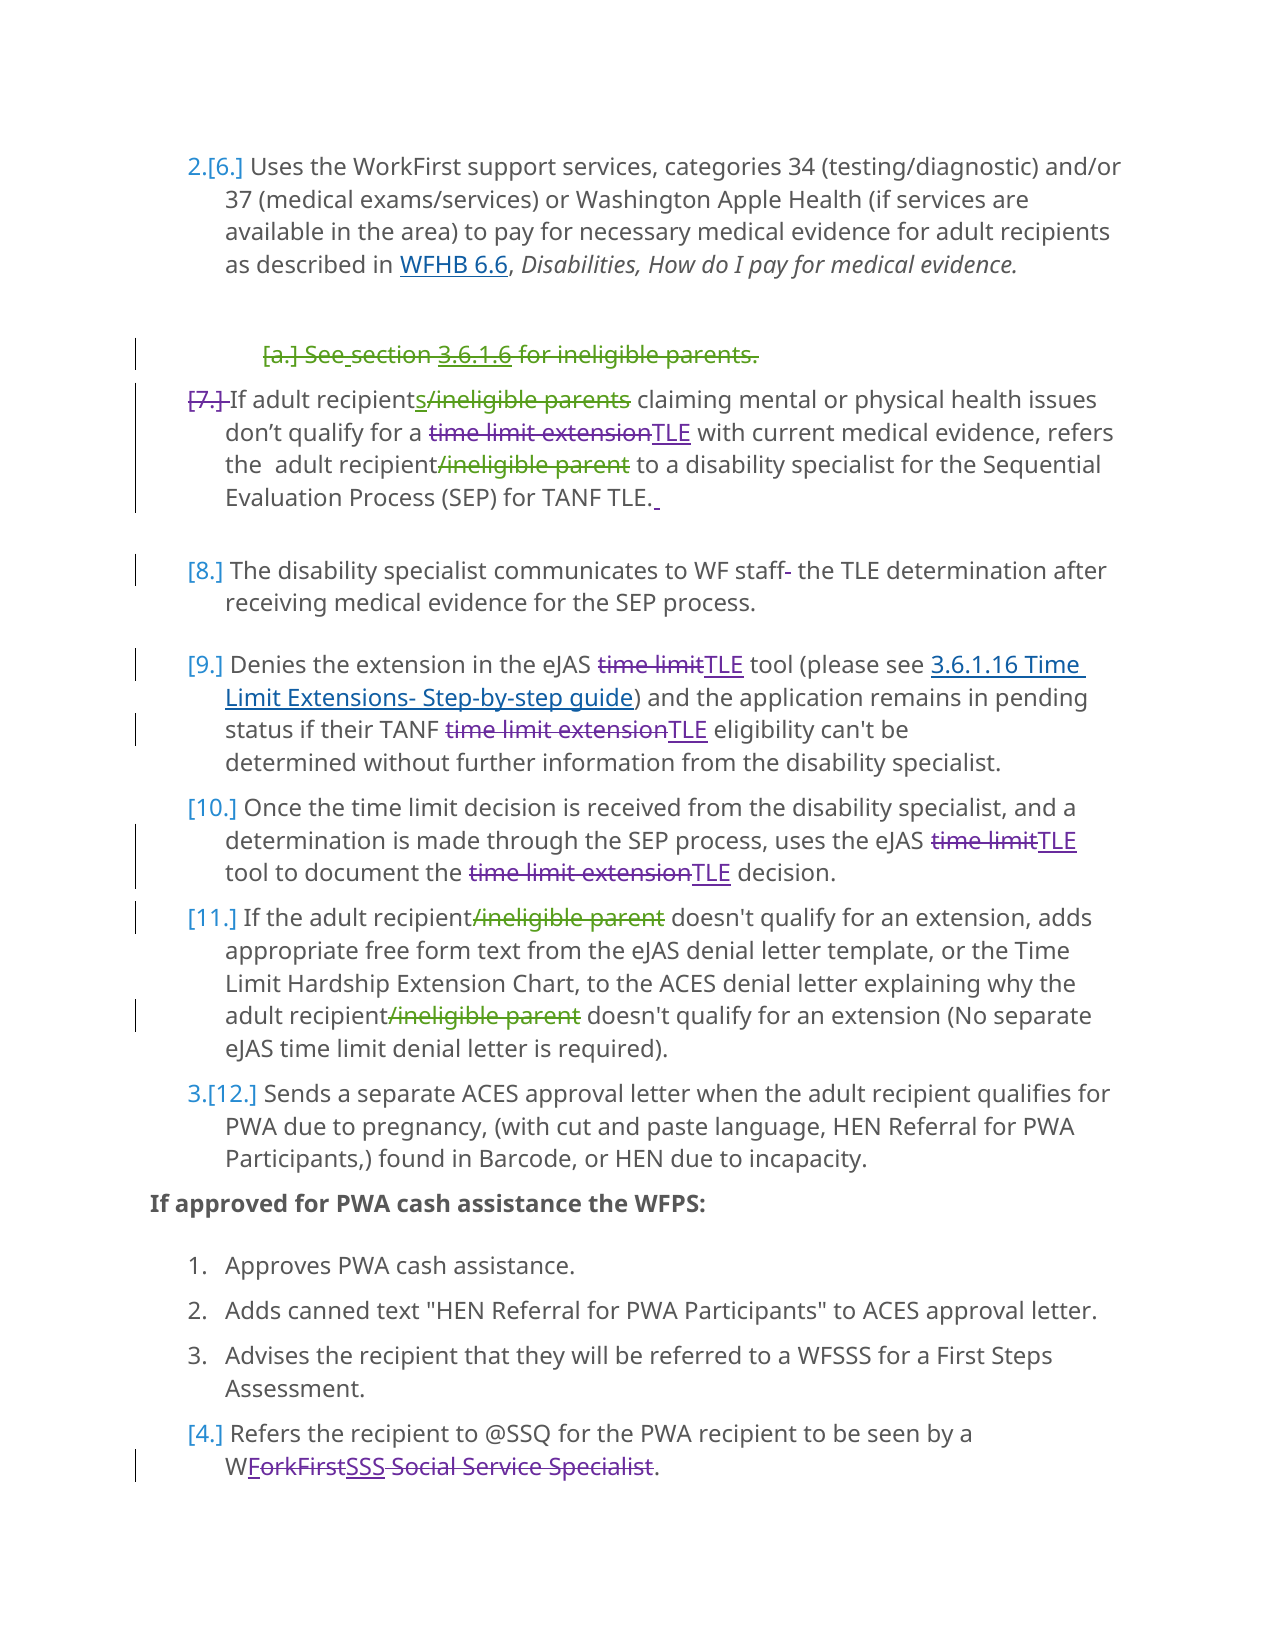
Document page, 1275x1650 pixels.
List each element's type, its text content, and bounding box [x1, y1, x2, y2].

list Adds canned text "HEN Referral for PWA Participants" to ACES approval letter. [187, 1294, 1125, 1327]
list Uses the WorkFirst support services, categories 34 (testing/diagnostic) and/or 37 (medical exams/services) or Washington Apple Health (if services are available in the area) to pay for necessary medical evidence for adult recipients as described in WFHB 6.6, Disabilities, How do I pay for medical evidence. [187, 150, 1125, 308]
list The disability specialist communicates to WF staff the TLE determination after receiving medical evidence for the SEP process. [187, 554, 1125, 619]
text If approved for PWA cash assistance the WFPS: [150, 1187, 1125, 1220]
list Sends a separate ACES approval letter when the adult recipient qualifies for PWA due to pregnancy, (with cut and paste language, HEN Referral for PWA Participants,) found in Barcode, or HEN due to incapacity. [187, 1077, 1125, 1174]
list Denies the extension in the eJAS tool (please see 3.6.1.16 Time Limit Extensions- Step-by-step guide) and the application remains in pending status if their TANF eligibility can't be determined without further information from the disability specialist. [187, 648, 1125, 778]
list Advises the recipient that they will be referred to a WFSSS for a First Steps Assessment. [187, 1339, 1125, 1404]
list Refers the recipient to @SSQ for the PWA recipient to be seen by a W. [187, 1417, 1125, 1482]
list Approves PWA cash assistance. [187, 1249, 1125, 1281]
list If the adult recipient doesn't qualify for an extension, adds appropriate free form text from the eJAS denial letter template, or the Time Limit Hardship Extension Chart, to the ACES denial letter explaining why the adult recipient doesn't qualify for an extension (No separate eJAS time limit denial letter is required). [187, 901, 1125, 1064]
list Once the time limit decision is received from the disability specialist, and a determination is made through the SEP process, uses the eJAS tool to document the decision. [187, 791, 1125, 889]
list If adult recipient claiming mental or physical health issues don’t qualify for a with current medical evidence, refers the adult recipient to a disability specialist for the Sequential Evaluation Process (SEP) for TANF TLE. [187, 383, 1125, 541]
